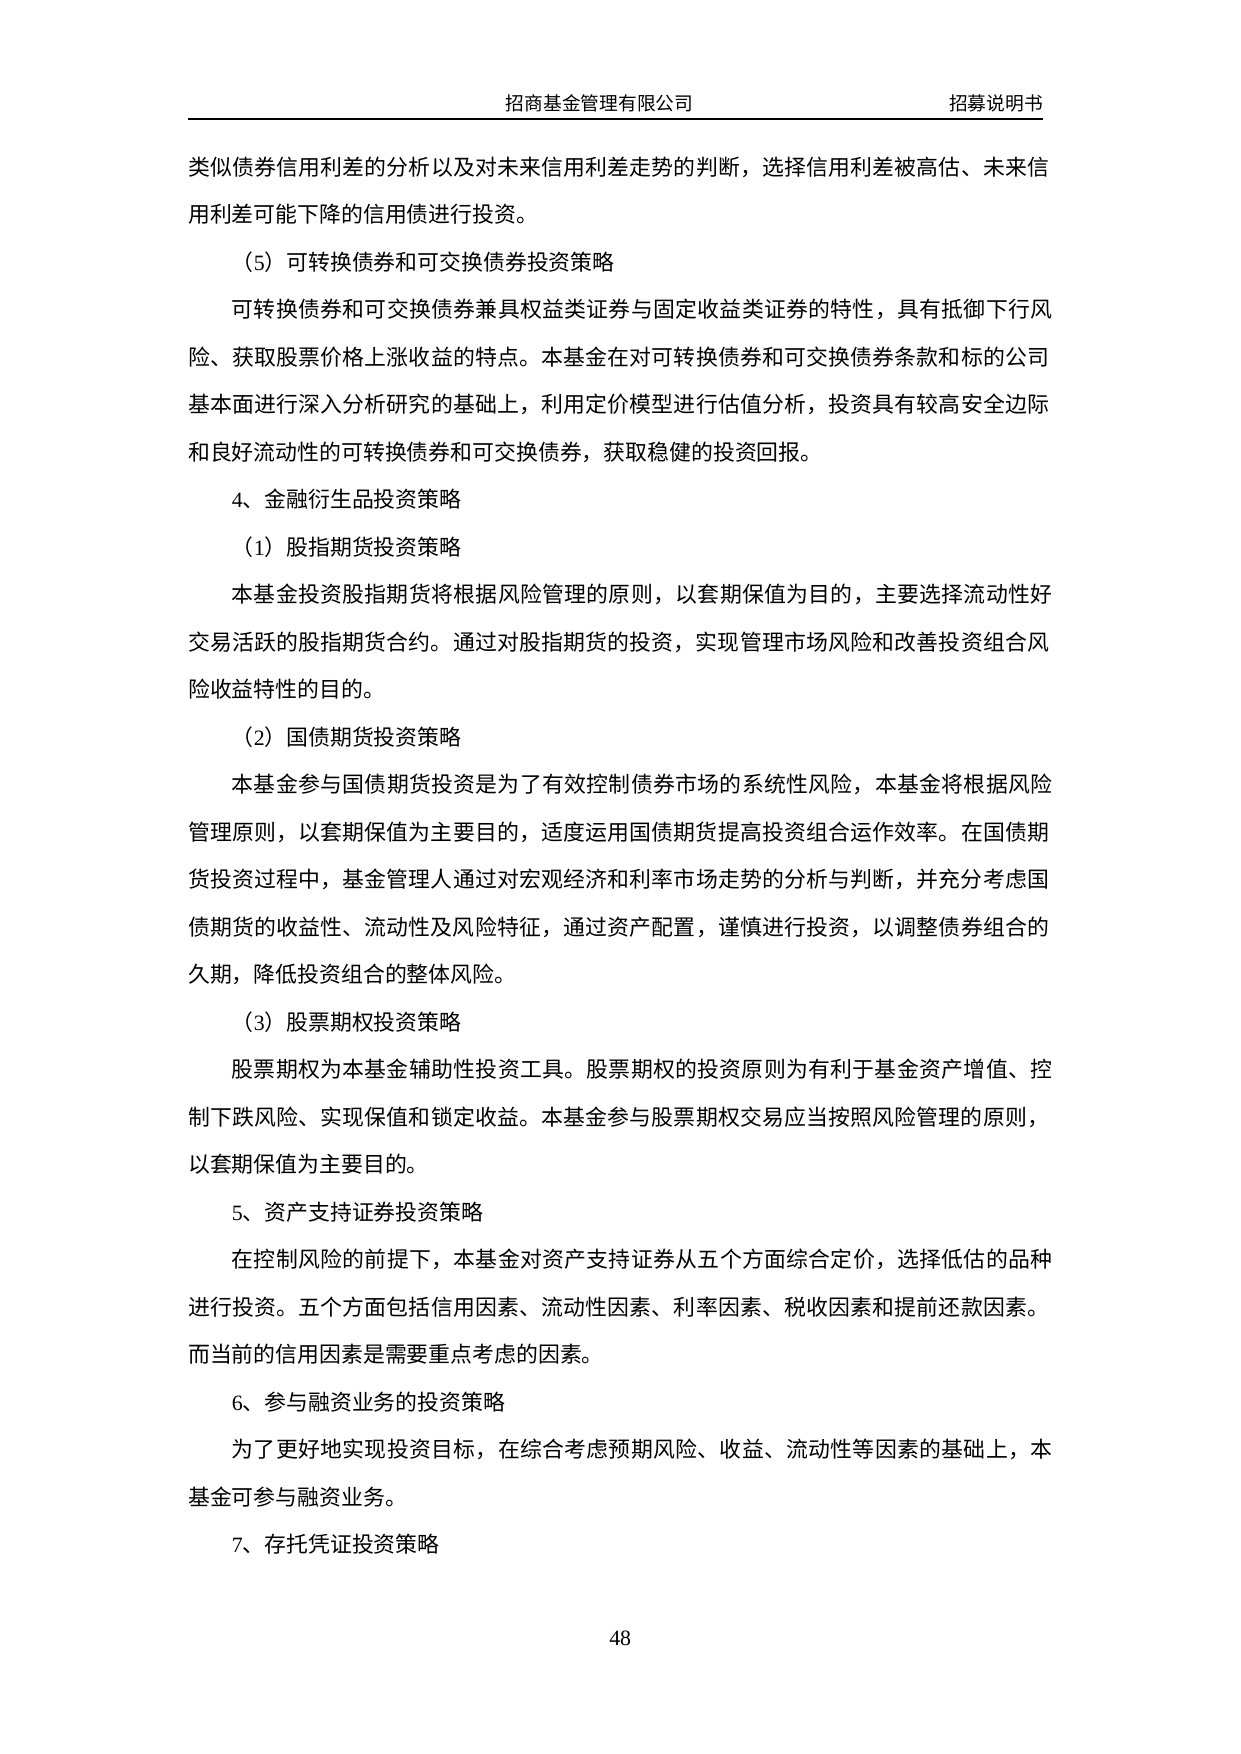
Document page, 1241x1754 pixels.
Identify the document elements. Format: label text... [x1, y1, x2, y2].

text （5）可转换债券和可交换债券投资策略 [188, 245, 1052, 277]
text 5、资产支持证券投资策略 [188, 1195, 1052, 1227]
text （1）股指期货投资策略 [188, 530, 1052, 562]
text 为了更好地实现投资目标，在综合考虑预期风险、收益、流动性等因素的基础上，本基金可参与融资业务。 [188, 1432, 1052, 1512]
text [188, 150, 1052, 229]
text 本基金参与国债期货投资是为了有效控制债券市场的系统性风险，本基金将根据风险管理原则，以套期保值为主要目的，适度运用国债期货提高投资组合运作效率。在国债期货投资过程中，基金管理人通过对宏观经济和利率市场走势的分析与判断，并充分考虑国债期货的收益性、流动性及风险特征，通过资产配置，谨慎进行投资，以调整债券组合的久期，降低投资组合的整体风险。 [188, 767, 1052, 989]
text 4、金融衍生品投资策略 [188, 482, 1052, 514]
text 可转换债券和可交换债券兼具权益类证券与固定收益类证券的特性，具有抵御下行风险、获取股票价格上涨收益的特点。本基金在对可转换债券和可交换债券条款和标的公司基本面进行深入分析研究的基础上，利用定价模型进行估值分析，投资具有较高安全边际和良好流动性的可转换债券和可交换债券，获取稳健的投资回报。 [188, 292, 1052, 467]
text （2）国债期货投资策略 [188, 720, 1052, 752]
text （3）股票期权投资策略 [188, 1005, 1052, 1037]
text 在控制风险的前提下，本基金对资产支持证券从五个方面综合定价，选择低估的品种进行投资。五个方面包括信用因素、流动性因素、利率因素、税收因素和提前还款因素。而当前的信用因素是需要重点考虑的因素。 [188, 1242, 1052, 1369]
text 本基金投资股指期货将根据风险管理的原则，以套期保值为目的，主要选择流动性好、交易活跃的股指期货合约。通过对股指期货的投资，实现管理市场风险和改善投资组合风险收益特性的目的。 [188, 577, 1052, 704]
text 6、参与融资业务的投资策略 [188, 1385, 1052, 1417]
text 股票期权为本基金辅助性投资工具。股票期权的投资原则为有利于基金资产增值、控制下跌风险、实现保值和锁定收益。本基金参与股票期权交易应当按照风险管理的原则，以套期保值为主要目的。 [188, 1052, 1052, 1179]
text 7、存托凭证投资策略 [188, 1527, 1052, 1559]
